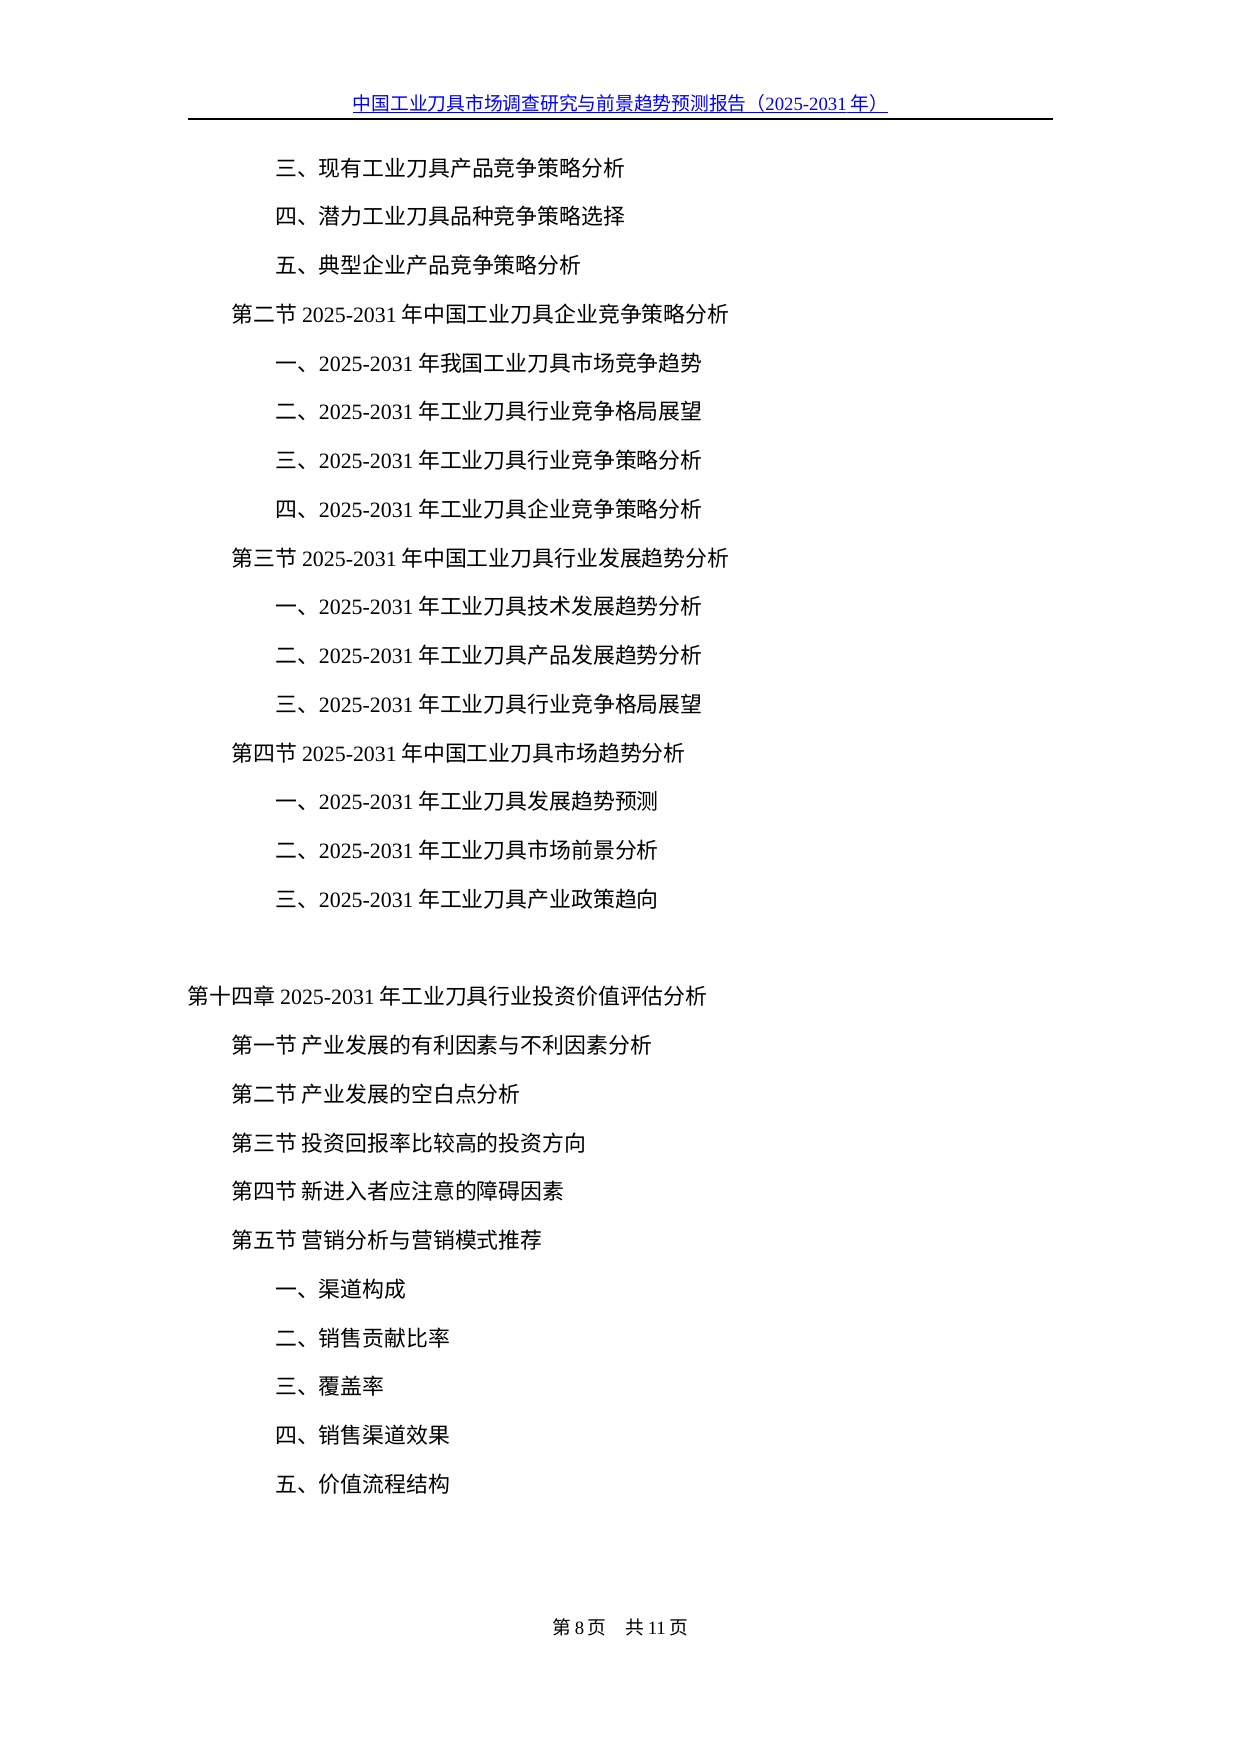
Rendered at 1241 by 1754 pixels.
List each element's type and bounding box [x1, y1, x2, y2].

text [187, 150, 1053, 1499]
